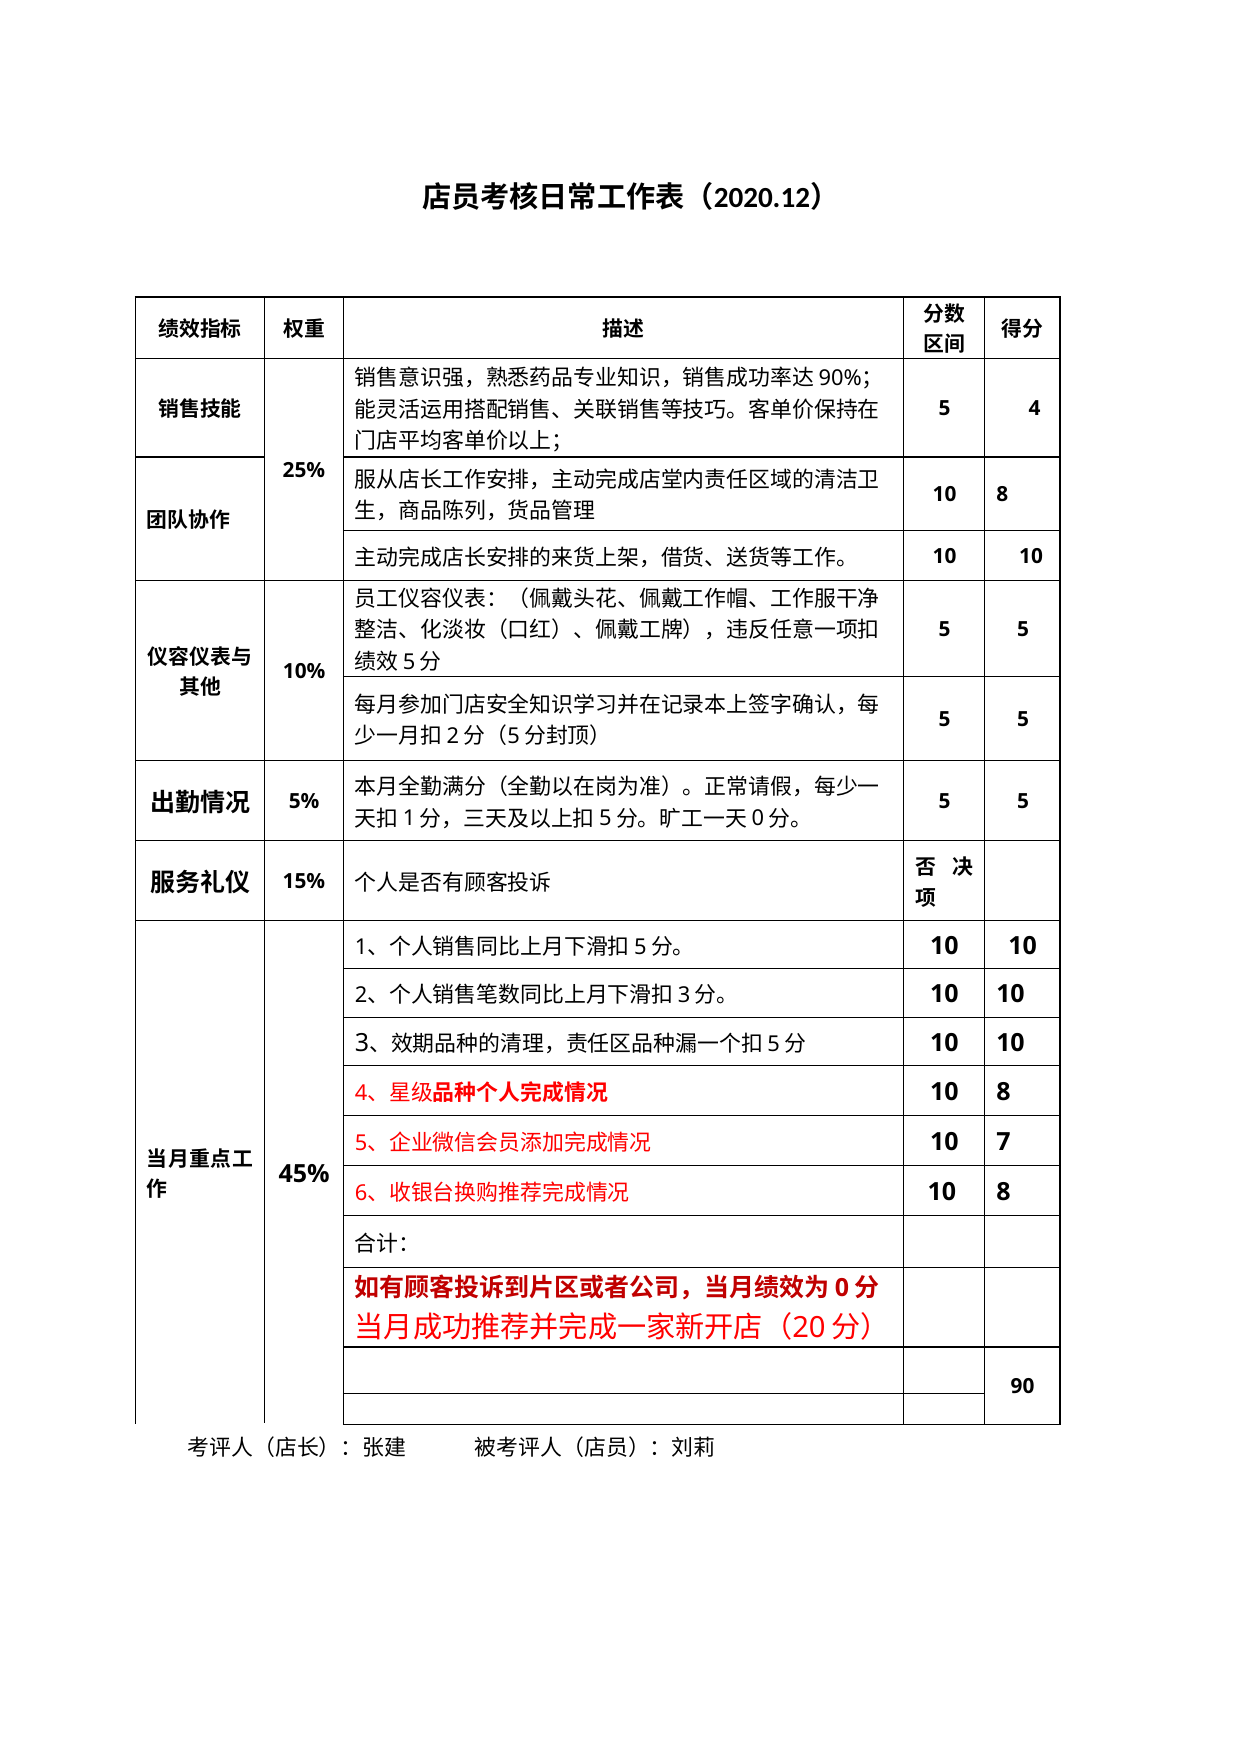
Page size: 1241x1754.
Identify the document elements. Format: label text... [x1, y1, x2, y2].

table_cell 合计： [344, 1216, 903, 1267]
table_cell [985, 1216, 1059, 1267]
table_cell 10 [904, 1018, 984, 1065]
table_cell 每月参加门店安全知识学习并在记录本上签字确认，每少一月扣2分（5分封顶） [344, 677, 903, 760]
table_cell 主动完成店长安排的来货上架，借货、送货等工作。 [344, 531, 903, 580]
table_cell 10 [985, 969, 1059, 1017]
table_header 描述 [344, 298, 903, 358]
table_cell 当月重点工作 [136, 921, 264, 1423]
table_cell 服务礼仪 [136, 841, 264, 920]
table_cell 服从店长工作安排，主动完成店堂内责任区域的清洁卫生，商品陈列，货品管理 [344, 458, 903, 530]
table_cell 3、效期品种的清理，责任区品种漏一个扣5分 [344, 1018, 903, 1065]
table_cell 10 [985, 1018, 1059, 1065]
table_cell 90 [985, 1348, 1059, 1423]
table_cell 5 [904, 677, 984, 760]
table_cell 10 [904, 921, 984, 968]
table_cell 10 [985, 921, 1059, 968]
table_cell 5 [985, 677, 1059, 760]
table_cell 5 [904, 359, 984, 456]
table_cell 出勤情况 [136, 761, 264, 840]
table_cell 10 [904, 1166, 984, 1215]
table_cell 否决项 [904, 841, 984, 920]
text 考评人（店长）：张建 被考评人（店员）：刘莉 [187, 1423, 1053, 1462]
table_cell 8 [985, 1166, 1059, 1215]
table_cell 25% [265, 359, 343, 580]
table_cell 6、收银台换购推荐完成情况 [344, 1166, 903, 1215]
table_cell 7 [985, 1116, 1059, 1165]
table_cell 10 [904, 969, 984, 1017]
table_cell 本月全勤满分（全勤以在岗为准）。正常请假，每少一天扣1分，三天及以上扣5分。旷工一天0分。 [344, 761, 903, 840]
table_cell [904, 1348, 984, 1393]
table_cell 仪容仪表与其他 [136, 581, 264, 760]
table_cell 1、个人销售同比上月下滑扣5分。 [344, 921, 903, 968]
table_cell 10 [904, 1066, 984, 1115]
table_cell 5 [985, 581, 1059, 676]
table_cell 15% [265, 841, 343, 920]
table_header 得分 [985, 298, 1059, 358]
table_cell 4 [985, 359, 1059, 456]
table_cell 销售技能 [136, 359, 264, 456]
table_cell 2、个人销售笔数同比上月下滑扣3分。 [344, 969, 903, 1017]
table_header 权重 [265, 298, 343, 358]
table_cell 4、星级品种个人完成情况 [344, 1066, 903, 1115]
table_cell 10 [985, 531, 1059, 580]
table_cell 5 [985, 761, 1059, 840]
table_cell 5 [904, 581, 984, 676]
table_cell [985, 841, 1059, 920]
table_cell 5 [904, 761, 984, 840]
table_cell [904, 1268, 984, 1346]
table_cell 10 [904, 1116, 984, 1165]
table_cell [344, 1348, 903, 1393]
table_cell 10% [265, 581, 343, 760]
table_cell 团队协作 [136, 458, 264, 580]
table_cell [344, 1394, 903, 1423]
table_cell 45% [265, 921, 343, 1423]
table_cell 10 [904, 531, 984, 580]
table_cell 如有顾客投诉到片区或者公司，当月绩效为0分当月成功推荐并完成一家新开店（20分） [344, 1268, 903, 1346]
table_header 绩效指标 [136, 298, 264, 358]
table_cell [985, 1268, 1059, 1346]
text 店员考核日常工作表（2020.12） [187, 162, 1053, 227]
table_cell 员工仪容仪表：（佩戴头花、佩戴工作帽、工作服干净整洁、化淡妆（口红）、佩戴工牌），违反任意一项扣绩效5分 [344, 581, 903, 676]
table_cell [904, 1216, 984, 1267]
table_cell 个人是否有顾客投诉 [344, 841, 903, 920]
table_cell 8 [985, 1066, 1059, 1115]
table_cell 10 [904, 458, 984, 530]
table_cell [904, 1394, 984, 1423]
table_cell 销售意识强，熟悉药品专业知识，销售成功率达90%；能灵活运用搭配销售、关联销售等技巧。客单价保持在门店平均客单价以上； [344, 359, 903, 456]
table_cell 8 [985, 458, 1059, 530]
table_cell 5、企业微信会员添加完成情况 [344, 1116, 903, 1165]
table_cell 5% [265, 761, 343, 840]
table_header 分数 区间 [904, 298, 984, 358]
